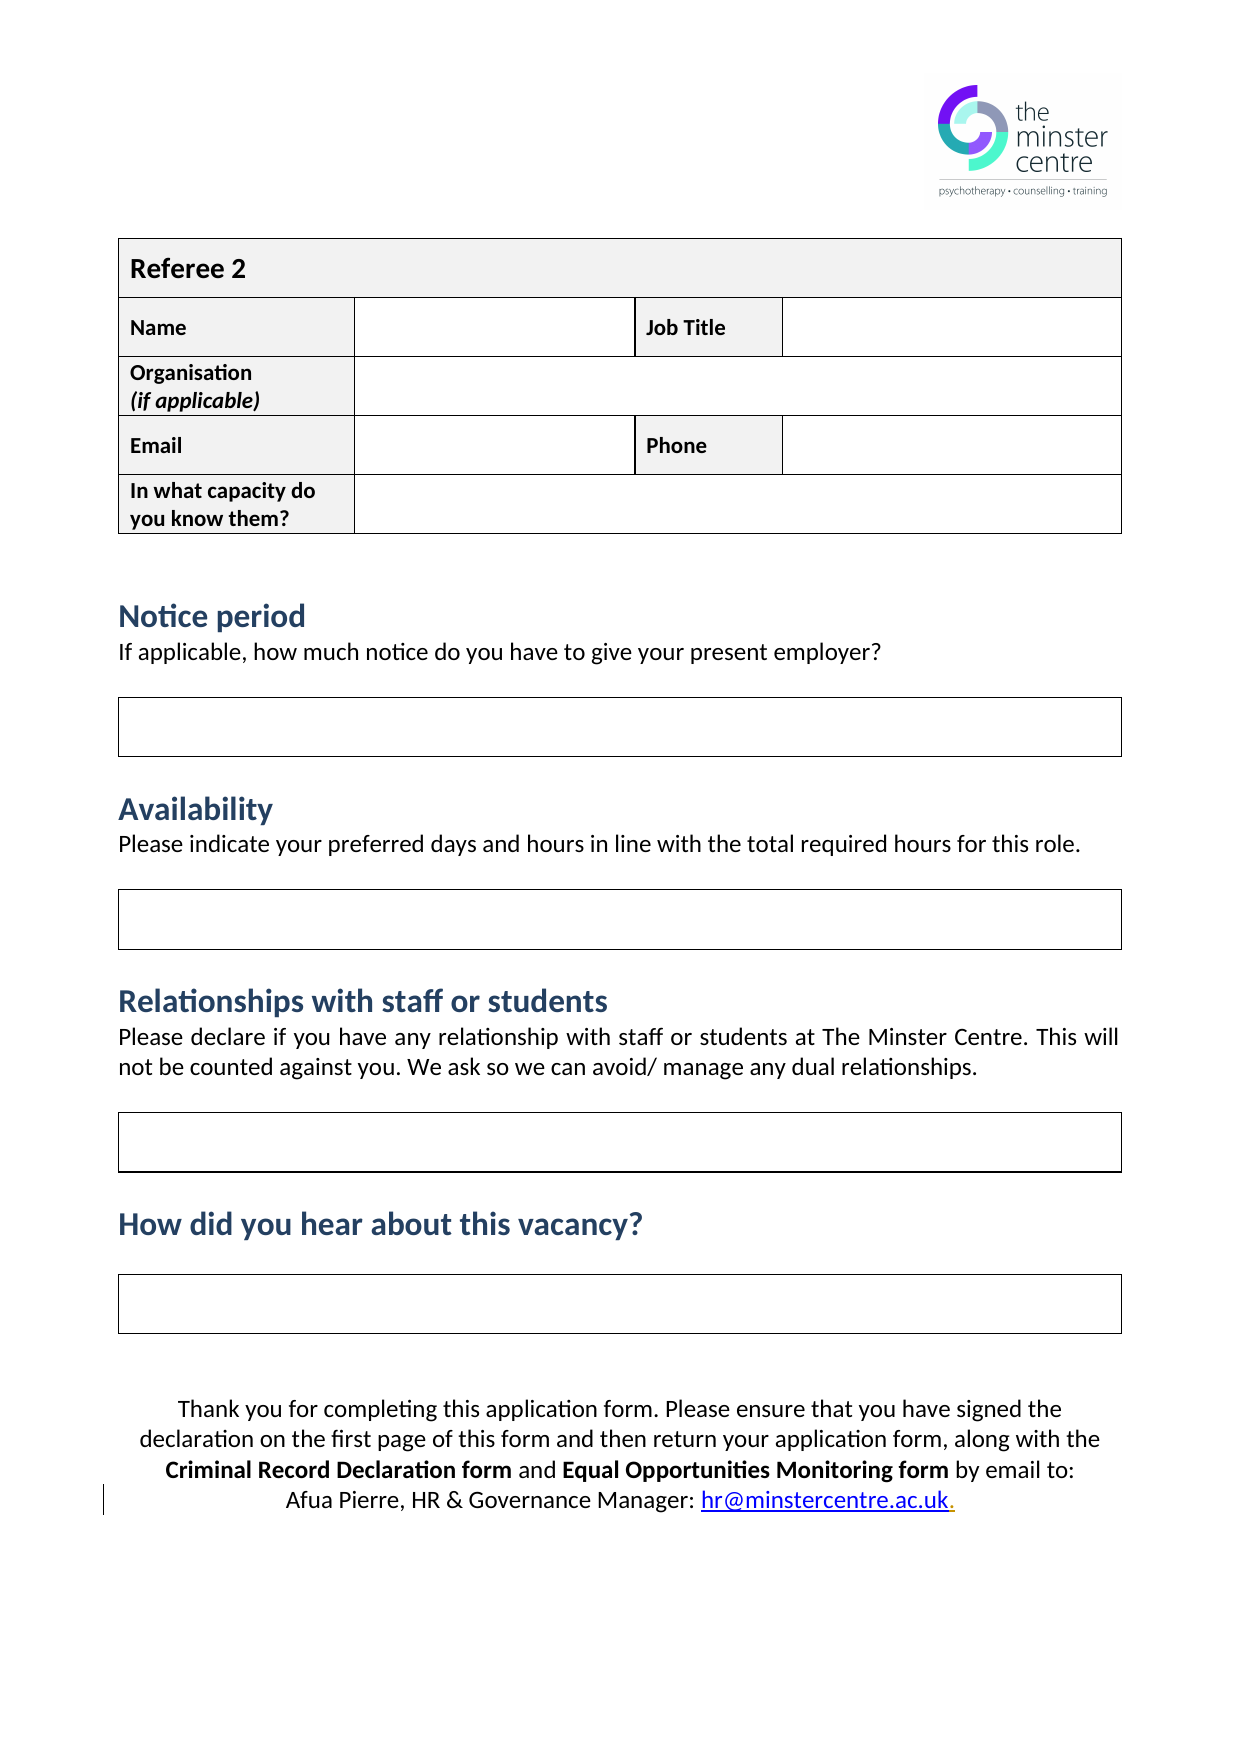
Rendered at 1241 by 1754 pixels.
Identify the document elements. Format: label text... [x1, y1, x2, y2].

table_header Referee 2 [119, 239, 1121, 297]
picture [924, 73, 1123, 210]
table_cell [783, 298, 1121, 356]
table_header [119, 698, 1121, 756]
text Please declare if you have any relationship with staff or students at The Minster Centre. This will not be counted against you. We ask so we can avoid/ manage any dual relationships. [118, 1021, 1122, 1082]
table_cell Phone [636, 416, 782, 474]
table_header [119, 890, 1121, 948]
text Thank you for completing this application form. Please ensure that you have signed the declaration on the first page of this form and then return your application form, along with the Criminal Record Declaration form and Equal Opportunities Monitoring form by email to: Afua Pierre, HR & Governance Manager: hr@minstercentre.ac.uk [118, 1393, 1122, 1515]
text Please indicate your preferred days and hours in line with the total required hours for this role. [118, 828, 1122, 859]
table_cell Job Title [636, 298, 782, 356]
table_header [119, 1275, 1121, 1333]
text If applicable, how much notice do you have to give your present employer? [118, 636, 1122, 666]
text Notice period [118, 595, 1122, 636]
table_cell [355, 357, 1121, 415]
table_cell Email [119, 416, 354, 474]
text Relationships with staff or students [118, 980, 1122, 1021]
table_cell Name [119, 298, 354, 356]
table_cell [355, 416, 634, 474]
text How did you hear about this vacancy? [118, 1203, 1122, 1244]
table_header [119, 1113, 1121, 1171]
table_cell In what capacity do you know them? [119, 475, 354, 533]
text Availability [118, 788, 1122, 828]
table_cell [355, 298, 634, 356]
table_cell Organisation (if applicable) [119, 357, 354, 415]
table_cell [783, 416, 1121, 474]
table_cell [355, 475, 1121, 533]
